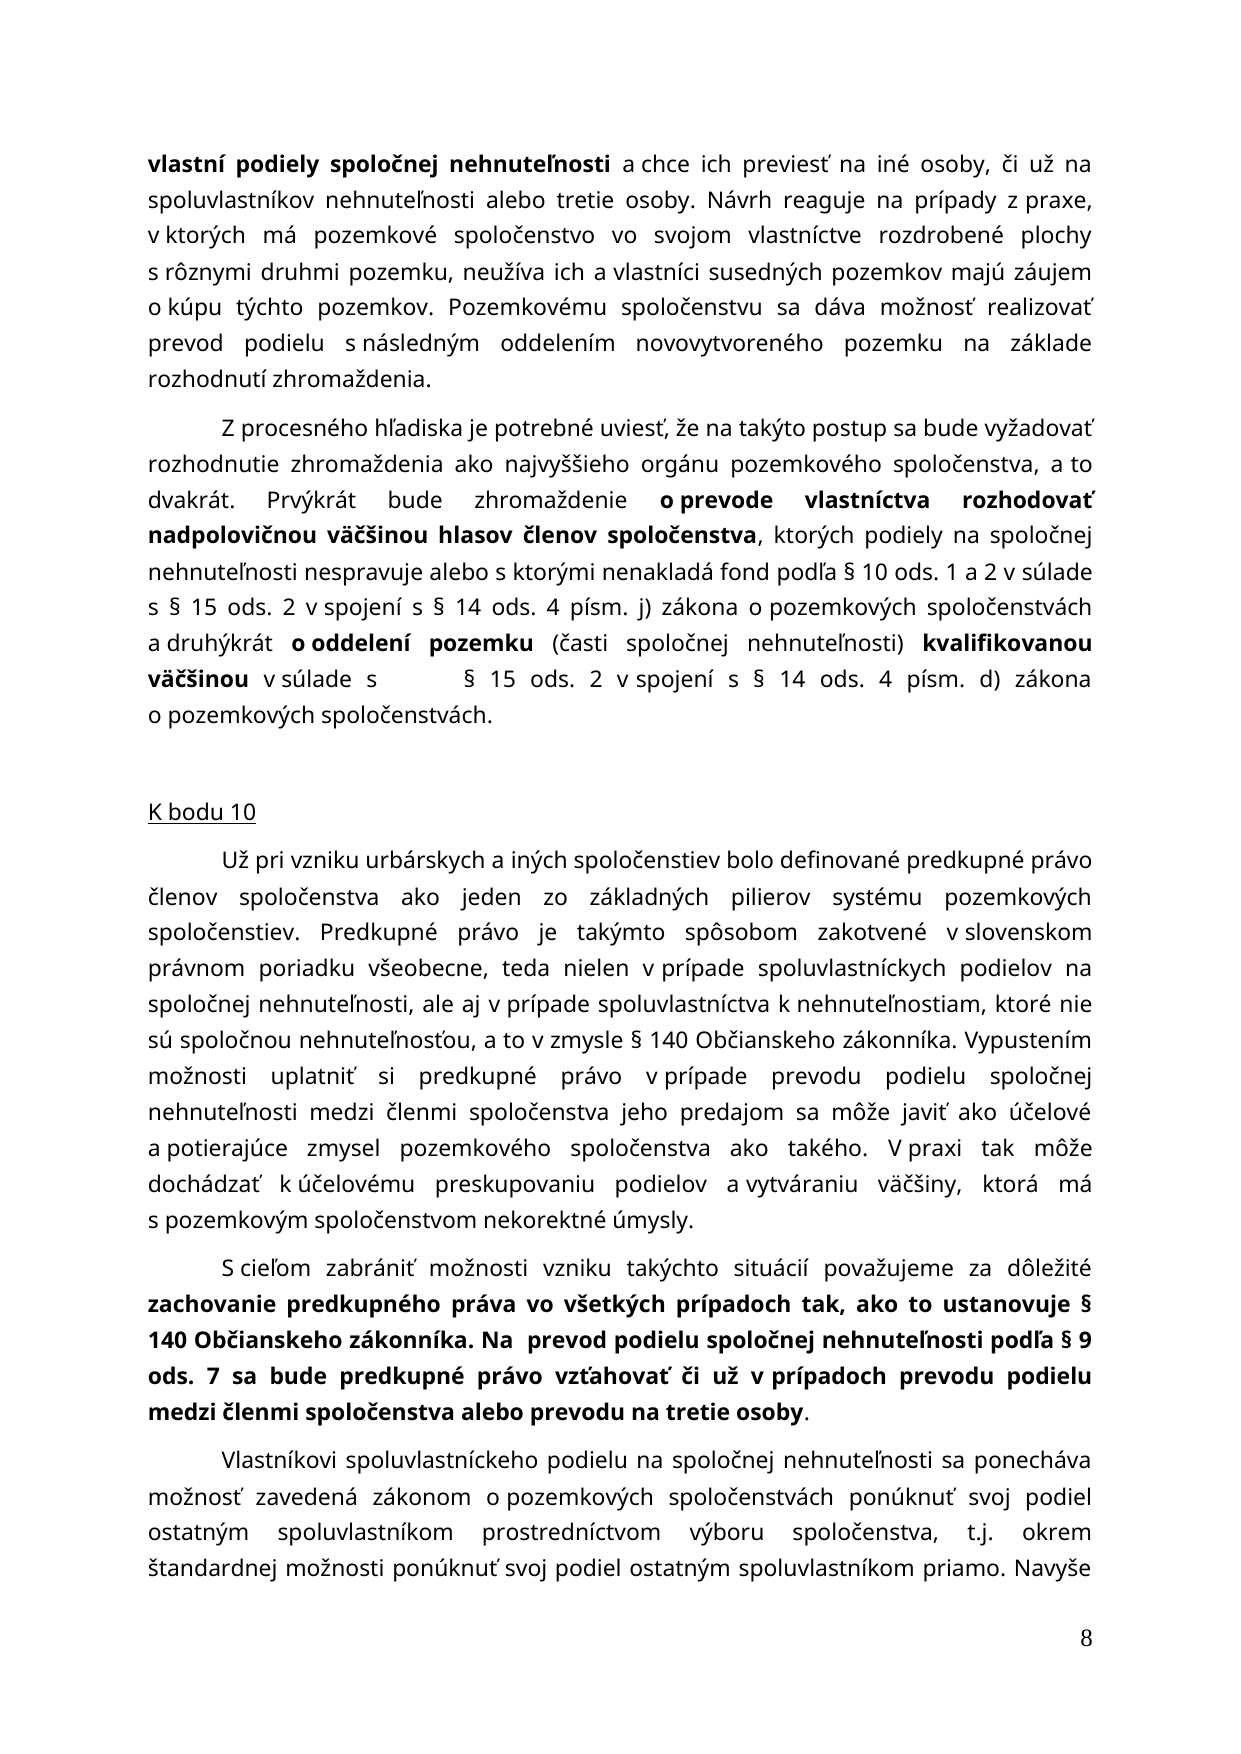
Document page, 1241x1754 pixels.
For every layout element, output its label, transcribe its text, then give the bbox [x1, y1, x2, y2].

text Už pri vzniku urbárskych a iných spoločenstiev bolo definované predkupné právo členov spoločenstva ako jeden zo základných pilierov systému pozemkových spoločenstiev. Predkupné právo je takýmto spôsobom zakotvené v slovenskom právnom poriadku všeobecne, teda nielen v prípade spoluvlastníckych podielov na spoločnej nehnuteľnosti, ale aj v prípade spoluvlastníctva k nehnuteľnostiam, ktoré nie sú spoločnou nehnuteľnosťou, a to v zmysle § 140 Občianskeho zákonníka. Vypustením možnosti uplatniť si predkupné právo v prípade prevodu podielu spoločnej nehnuteľnosti medzi členmi spoločenstva jeho predajom sa môže javiť ako účelové a potierajúce zmysel pozemkového spoločenstva ako takého. V praxi tak môže dochádzať k účelovému preskupovaniu podielov a vytváraniu väčšiny, ktorá má s pozemkovým spoločenstvom nekorektné úmysly. [148, 844, 1093, 1235]
text Z procesného hľadiska je potrebné uviesť, že na takýto postup sa bude vyžadovať rozhodnutie zhromaždenia ako najvyššieho orgánu pozemkového spoločenstva, a to dvakrát. Prvýkrát bude zhromaždenie o prevode vlastníctva rozhodovať nadpolovičnou väčšinou hlasov členov spoločenstva, ktorých podiely na spoločnej nehnuteľnosti nespravuje alebo s ktorými nenakladá fond podľa § 10 ods. 1 a 2 v súlade s § 15 ods. 2 v spojení s § 14 ods. 4 písm. j) zákona o pozemkových spoločenstvách a druhýkrát o oddelení pozemku (časti spoločnej nehnuteľnosti) kvalifikovanou väčšinou v súlade s § 15 ods. 2 v spojení s § 14 ods. 4 písm. d) zákona o pozemkových spoločenstvách. [148, 412, 1093, 730]
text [148, 148, 1093, 394]
text S cieľom zabrániť možnosti vzniku takýchto situácií považujeme za dôležité zachovanie predkupného práva vo všetkých prípadoch tak, ako to ustanovuje § 140 Občianskeho zákonníka. Na prevod podielu spoločnej nehnuteľnosti podľa § 9 ods. 7 sa bude predkupné právo vzťahovať či už v prípadoch prevodu podielu medzi členmi spoločenstva alebo prevodu na tretie osoby. [148, 1252, 1093, 1427]
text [148, 1444, 1093, 1583]
text K bodu 10 [148, 796, 1093, 827]
